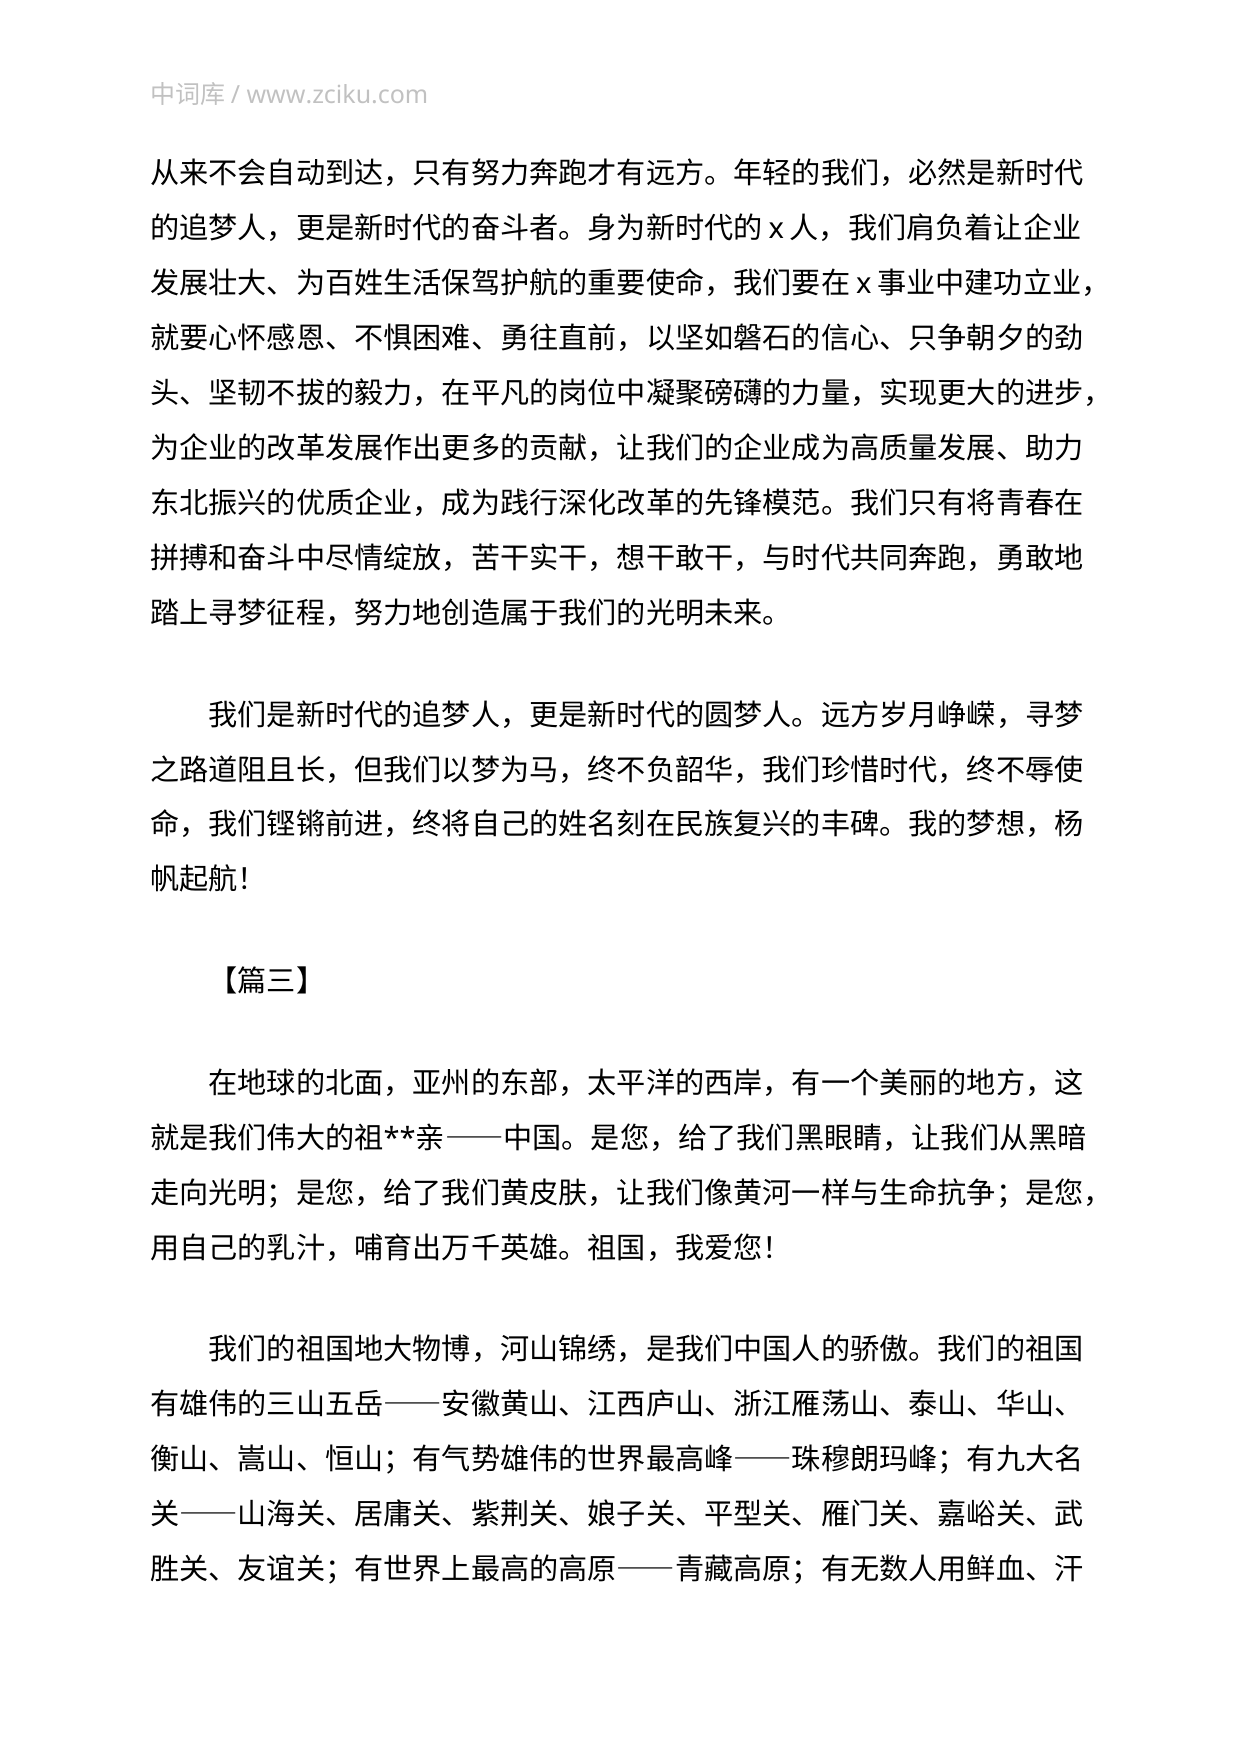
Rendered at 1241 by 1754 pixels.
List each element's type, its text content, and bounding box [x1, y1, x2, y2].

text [150, 1326, 1090, 1588]
text 在地球的北面，亚州的东部，太平洋的西岸，有一个美丽的地方，这就是我们伟大的祖**亲——中国。是您，给了我们黑眼睛，让我们从黑暗走向光明；是您，给了我们黄皮肤，让我们像黄河一样与生命抗争；是您，用自己的乳汁，哺育出万千英雄。祖国，我爱您！ [150, 1059, 1090, 1266]
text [150, 150, 1090, 632]
text 我们是新时代的追梦人，更是新时代的圆梦人。远方岁月峥嵘，寻梦之路道阻且长，但我们以梦为马，终不负韶华，我们珍惜时代，终不辱使命，我们铿锵前进，终将自己的姓名刻在民族复兴的丰碑。我的梦想，杨帆起航！ [150, 691, 1090, 898]
text 【篇三】 [150, 958, 1090, 1000]
